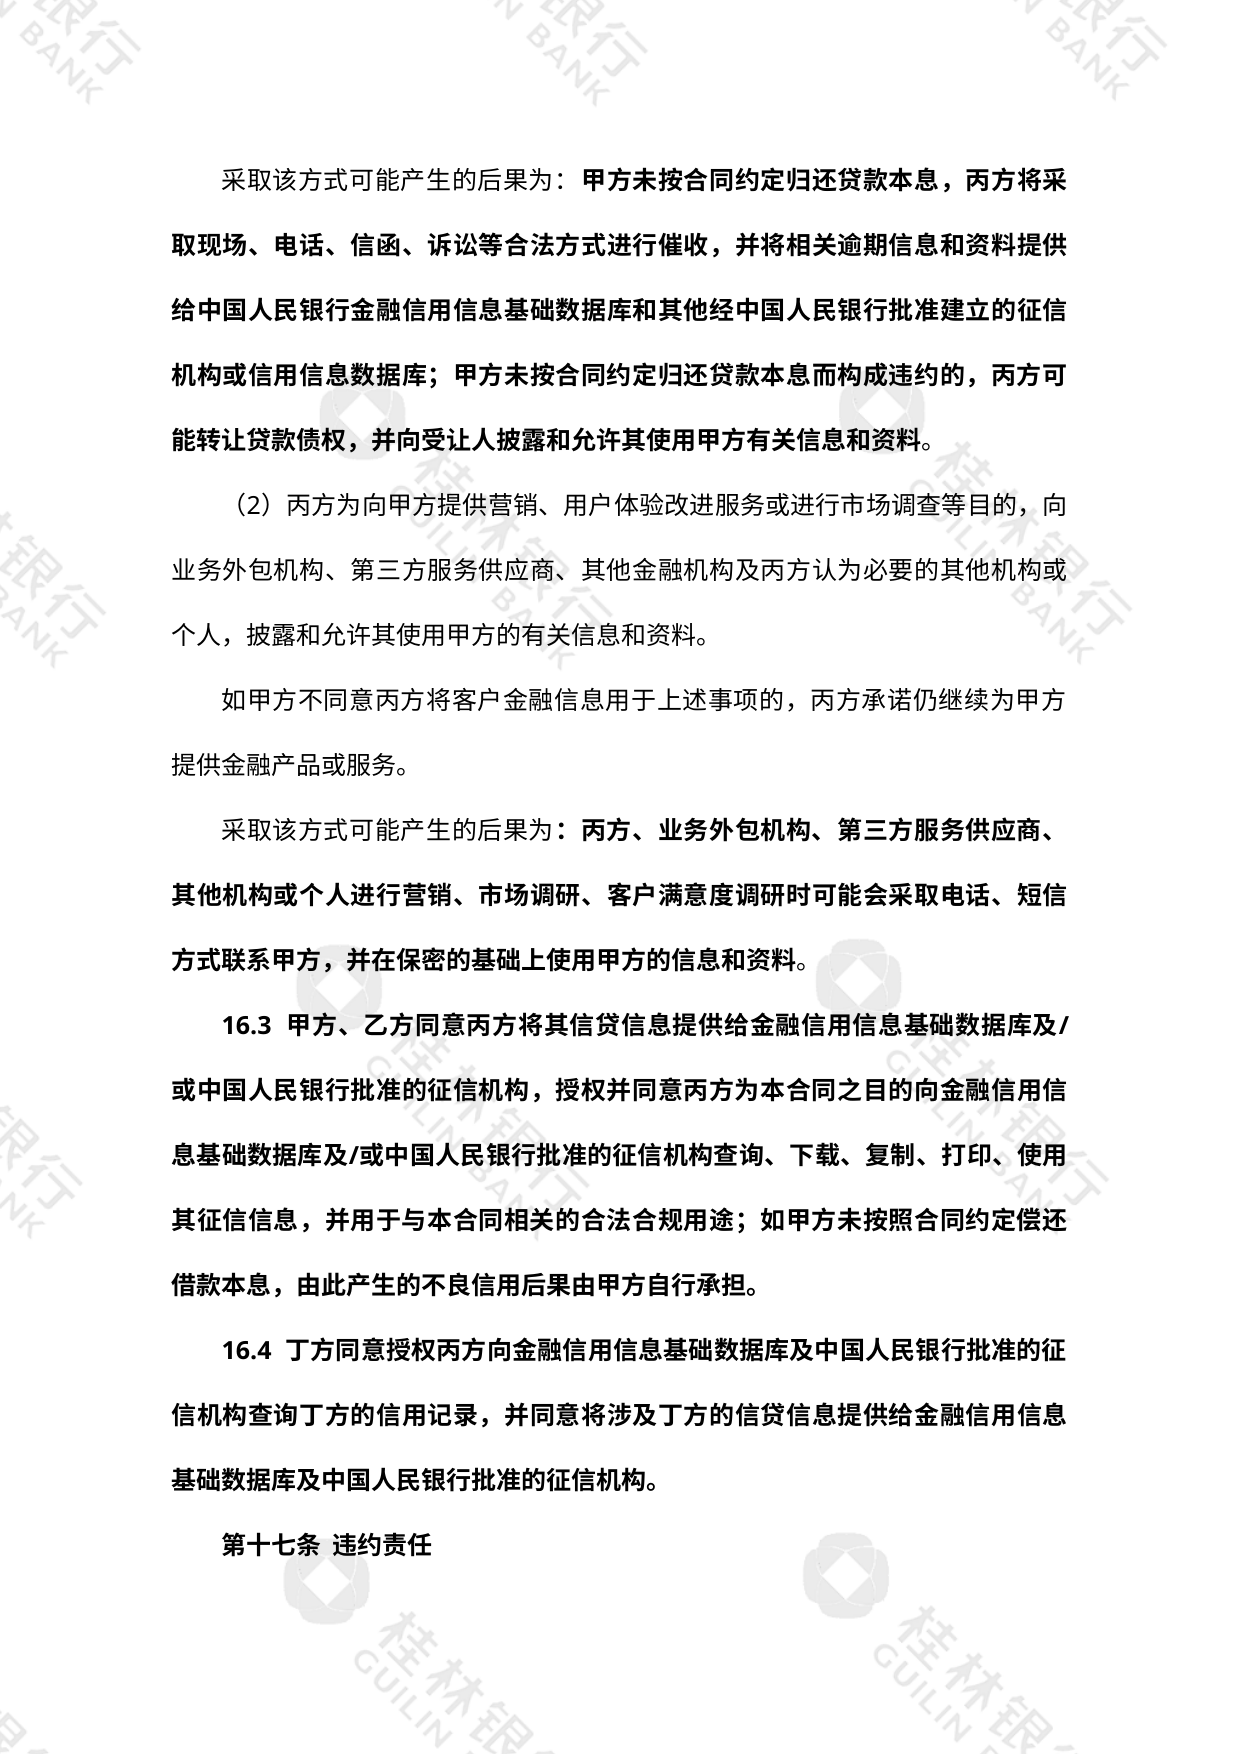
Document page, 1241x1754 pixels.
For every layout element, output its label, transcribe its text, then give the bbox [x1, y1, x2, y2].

text 采取该方式可能产生的后果为：甲方未按合同约定归还贷款本息，丙方将采取现场、电话、信函、诉讼等合法方式进行催收，并将相关逾期信息和资料提供给中国人民银行金融信用信息基础数据库和其他经中国人民银行批准建立的征信机构或信用信息数据库；甲方未按合同约定归还贷款本息而构成违约的，丙方可能转让贷款债权，并向受让人披露和允许其使用甲方有关信息和资料。 [171, 146, 1069, 471]
text 16.3 甲方、乙方同意丙方将其信贷信息提供给金融信用信息基础数据库及/或中国人民银行批准的征信机构，授权并同意丙方为本合同之目的向金融信用信息基础数据库及/或中国人民银行批准的征信机构查询、下载、复制、打印、使用其征信信息，并用于与本合同相关的合法合规用途；如甲方未按照合同约定偿还借款本息，由此产生的不良信用后果由甲方自行承担。 [171, 991, 1069, 1316]
text 第十七条 违约责任 [171, 1511, 1069, 1576]
text 采取该方式可能产生的后果为：丙方、业务外包机构、第三方服务供应商、其他机构或个人进行营销、市场调研、客户满意度调研时可能会采取电话、短信方式联系甲方，并在保密的基础上使用甲方的信息和资料。 [171, 796, 1069, 991]
text 如甲方不同意丙方将客户金融信息用于上述事项的，丙方承诺仍继续为甲方提供金融产品或服务。 [171, 666, 1069, 796]
picture [0, 0, 1241, 1754]
text 16.4 丁方同意授权丙方向金融信用信息基础数据库及中国人民银行批准的征信机构查询丁方的信用记录，并同意将涉及丁方的信贷信息提供给金融信用信息基础数据库及中国人民银行批准的征信机构。 [171, 1316, 1069, 1511]
text （2）丙方为向甲方提供营销、用户体验改进服务或进行市场调查等目的，向业务外包机构、第三方服务供应商、其他金融机构及丙方认为必要的其他机构或个人，披露和允许其使用甲方的有关信息和资料。 [171, 471, 1069, 666]
